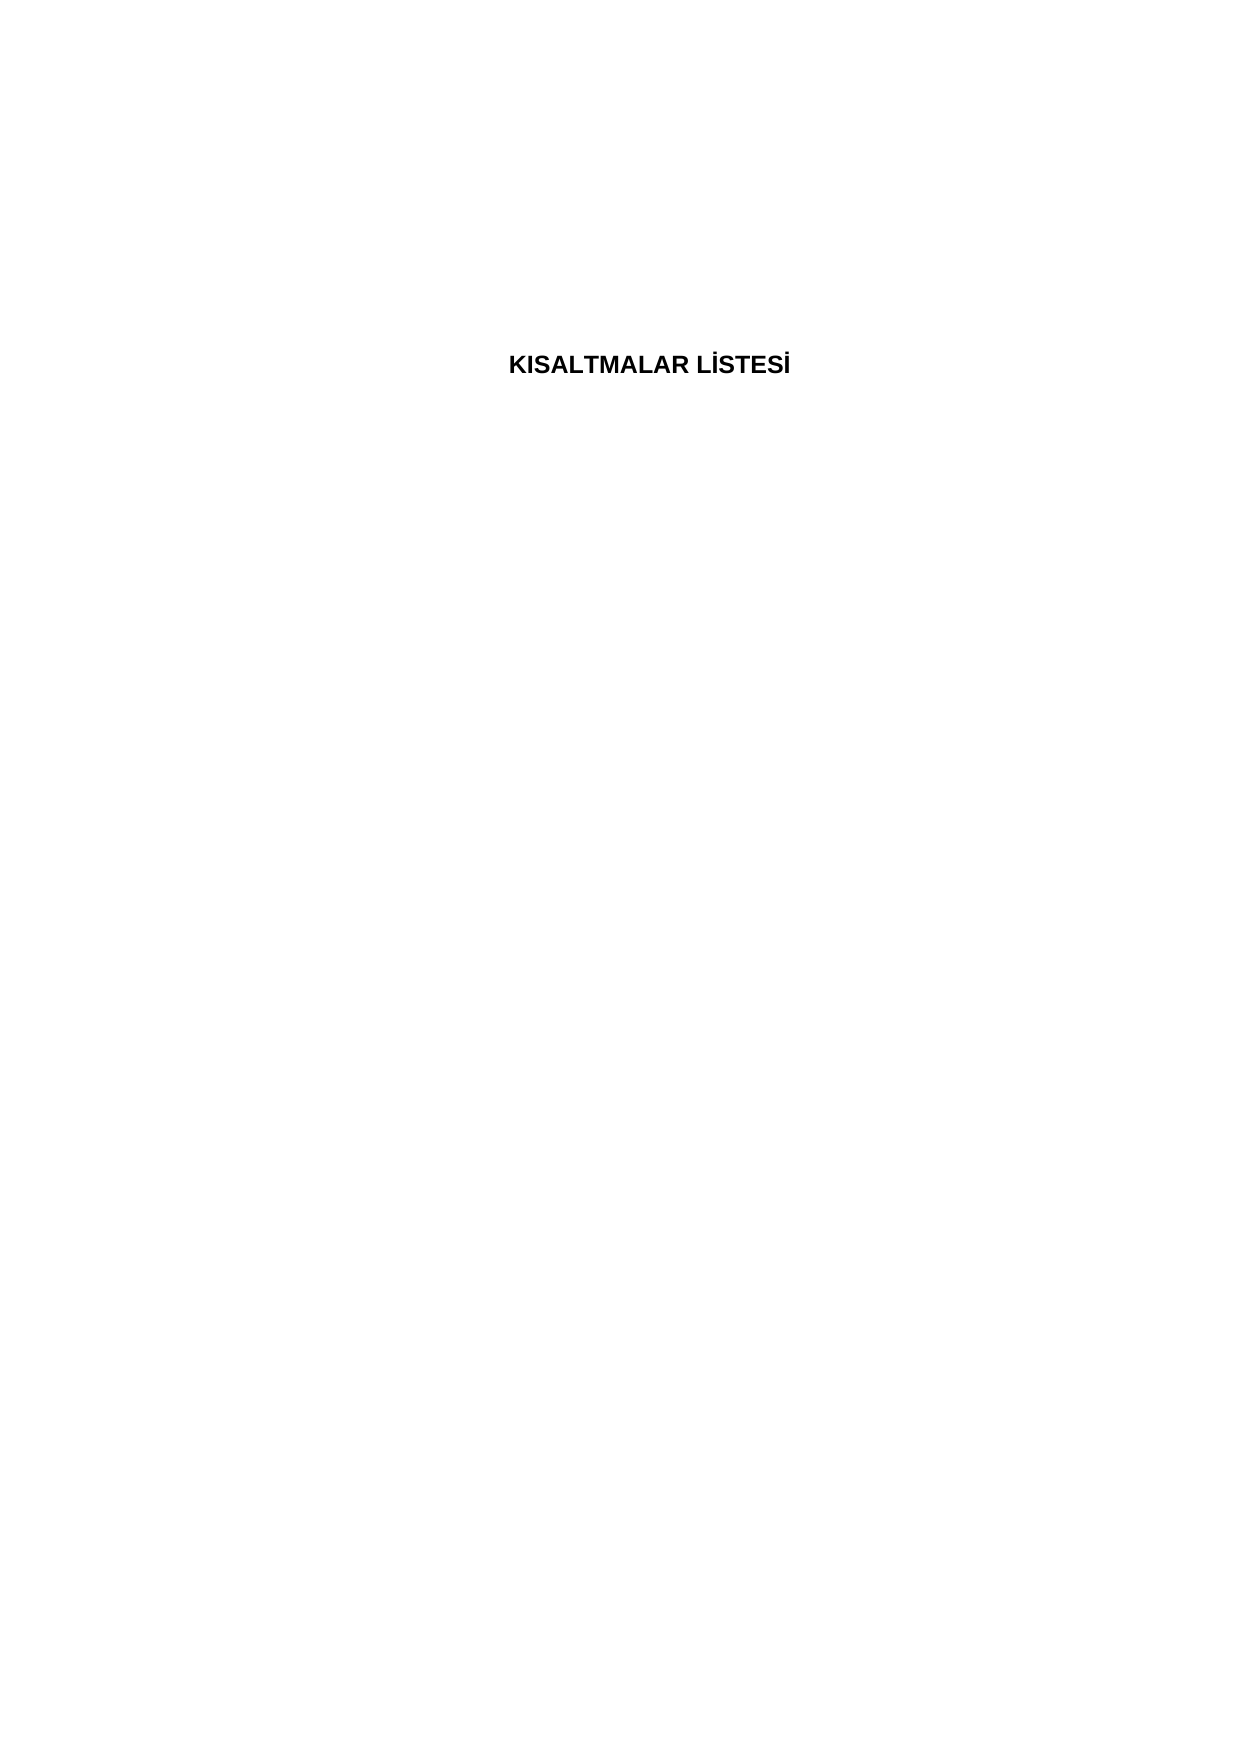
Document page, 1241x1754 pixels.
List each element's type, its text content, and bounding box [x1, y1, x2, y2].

subtitle Kısaltmalar Listesi [207, 351, 1092, 379]
